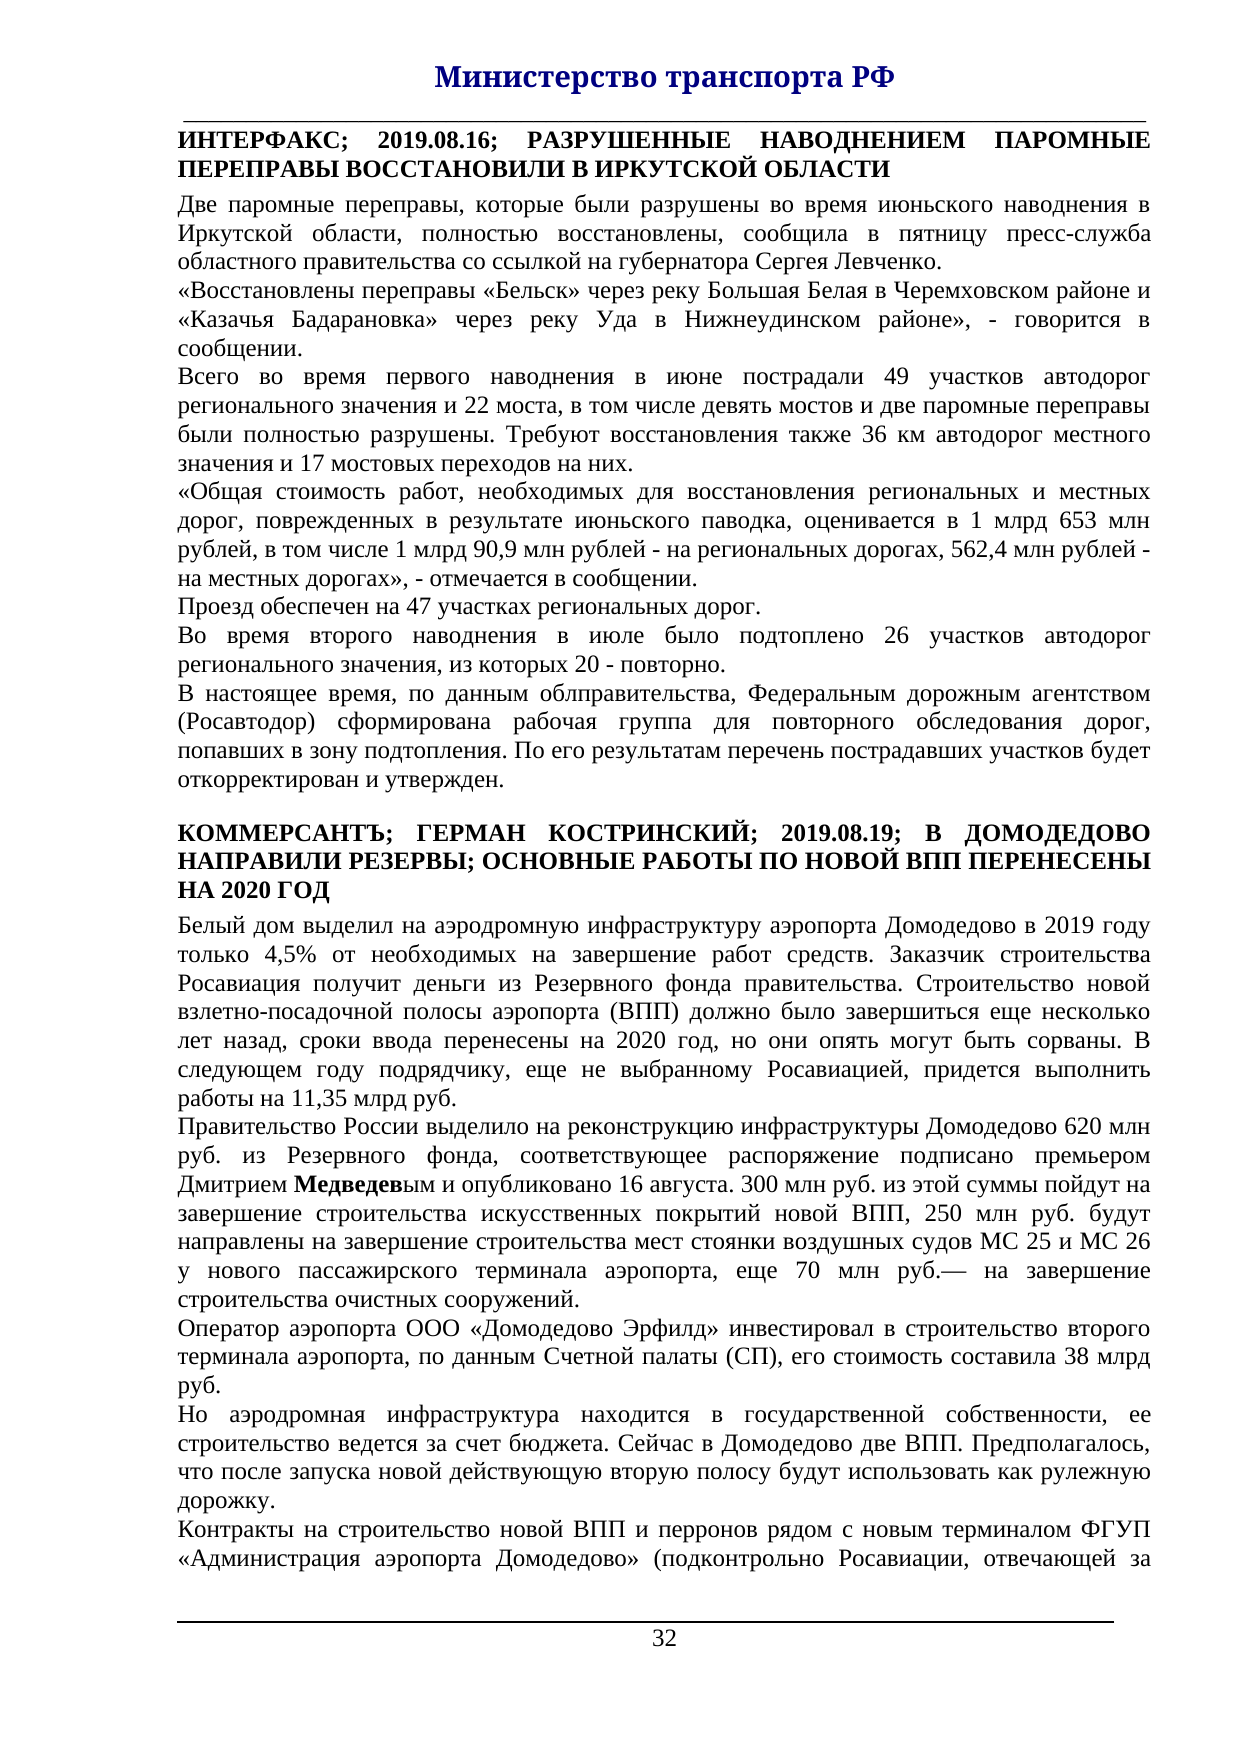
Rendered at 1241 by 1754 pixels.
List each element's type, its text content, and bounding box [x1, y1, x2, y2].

text Проезд обеспечен на 47 участках региональных дорог. [177, 591, 1152, 620]
text Правительство России выделило на реконструкцию инфраструктуры Домодедово 620 млн руб. из Резервного фонда, соответствующее распоряжение подписано премьером Дмитрием Медведевым и опубликовано 16 августа. 300 млн руб. из этой суммы пойдут на завершение строительства искусственных покрытий новой ВПП, 250 млн руб. будут направлены на завершение строительства мест стоянки воздушных судов МС 25 и МС 26 у нового пассажирского терминала аэропорта, еще 70 млн руб.— на завершение строительства очистных сооружений. [177, 1111, 1152, 1313]
text «Общая стоимость работ, необходимых для восстановления региональных и местных дорог, поврежденных в результате июньского паводка, оценивается в 1 млрд 653 млн рублей, в том числе 1 млрд 90,9 млн рублей - на региональных дорогах, 562,4 млн рублей - на местных дорогах», - отмечается в сообщении. [177, 476, 1152, 591]
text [177, 1514, 1152, 1571]
text Оператор аэропорта ООО «Домодедово Эрфилд» инвестировал в строительство второго терминала аэропорта, по данным Счетной палаты (СП), его стоимость составила 38 млрд руб. [177, 1313, 1152, 1399]
text Всего во время первого наводнения в июне пострадали 49 участков автодорог регионального значения и 22 моста, в том числе девять мостов и две паромные переправы были полностью разрушены. Требуют восстановления также 36 км автодорог местного значения и 17 мостовых переходов на них. [177, 361, 1152, 476]
subtitle ИНТЕРФАКС; 2019.08.16; РАЗРУШЕННЫЕ НАВОДНЕНИЕМ ПАРОМНЫЕ ПЕРЕПРАВЫ ВОССТАНОВИЛИ В ИРКУТСКОЙ ОБЛАСТИ [177, 125, 1152, 183]
text «Восстановлены переправы «Бельск» через реку Большая Белая в Черемховском районе и «Казачья Бадарановка» через реку Уда в Нижнеудинском районе», - говорится в сообщении. [177, 275, 1152, 361]
text В настоящее время, по данным облправительства, Федеральным дорожным агентством (Росавтодор) сформирована рабочая группа для повторного обследования дорог, попавших в зону подтопления. По его результатам перечень пострадавших участков будет откорректирован и утвержден. [177, 678, 1152, 793]
text Белый дом выделил на аэродромную инфраструктуру аэропорта Домодедово в 2019 году только 4,5% от необходимых на завершение работ средств. Заказчик строительства Росавиация получит деньги из Резервного фонда правительства. Строительство новой взлетно-посадочной полосы аэропорта (ВПП) должно было завершиться еще несколько лет назад, сроки ввода перенесены на 2020 год, но они опять могут быть сорваны. В следующем году подрядчику, еще не выбранному Росавиацией, придется выполнить работы на 11,35 млрд руб. [177, 910, 1152, 1111]
text Но аэродромная инфраструктура находится в государственной собственности, ее строительство ведется за счет бюджета. Сейчас в Домодедово две ВПП. Предполагалось, что после запуска новой действующую вторую полосу будут использовать как рулежную дорожку. [177, 1399, 1152, 1514]
text Во время второго наводнения в июле было подтоплено 26 участков автодорог регионального значения, из которых 20 - повторно. [177, 620, 1152, 678]
text Две паромные переправы, которые были разрушены во время июньского наводнения в Иркутской области, полностью восстановлены, сообщила в пятницу пресс-служба областного правительства со ссылкой на губернатора Сергея Левченко. [177, 189, 1152, 275]
subtitle КОММЕРСАНТЪ; ГЕРМАН КОСТРИНСКИЙ; 2019.08.19; В ДОМОДЕДОВО НАПРАВИЛИ РЕЗЕРВЫ; ОСНОВНЫЕ РАБОТЫ ПО НОВОЙ ВПП ПЕРЕНЕСЕНЫ НА 2020 ГОД [177, 818, 1152, 904]
